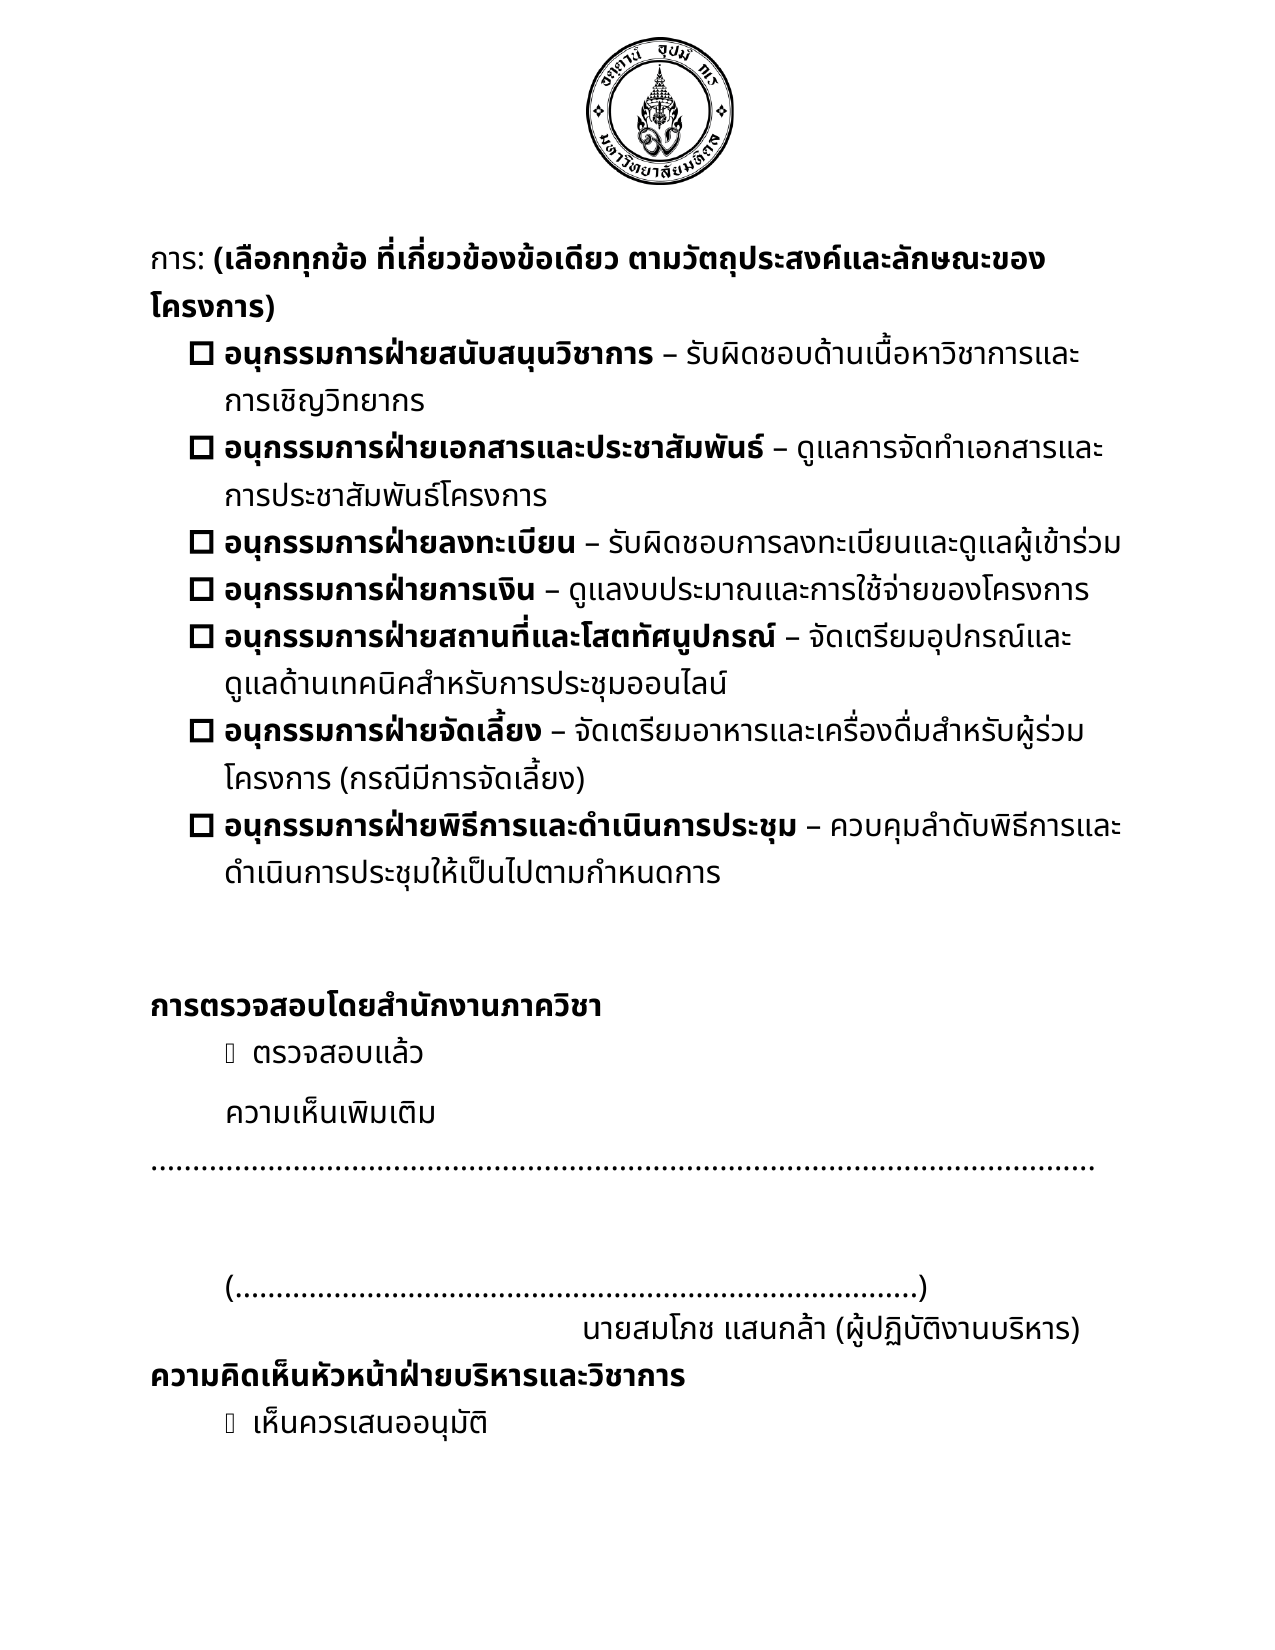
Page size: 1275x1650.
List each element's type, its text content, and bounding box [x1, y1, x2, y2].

text เห็นควรเสนออนุมัติ [150, 1401, 1125, 1448]
text ตรวจสอบแล้ว [150, 1030, 1125, 1077]
text อนุกรรมการฝ่ายการเงิน – ดูแลงบประมาณและการใช้จ่ายของโครงการ [187, 567, 1125, 614]
text อนุกรรมการฝ่ายสนับสนุนวิชาการ – รับผิดชอบด้านเนื้อหาวิชาการและการเชิญวิทยากร [187, 331, 1125, 426]
text นายสมโภช แสนกล้า (ผู้ปฏิบัติงานบริหาร) [150, 1306, 1155, 1354]
text อนุกรรมการฝ่ายจัดเลี้ยง – จัดเตรียมอาหารและเครื่องดื่มสำหรับผู้ร่วมโครงการ (กรณีมีการจัดเลี้ยง) [187, 709, 1125, 803]
text อนุกรรมการฝ่ายเอกสารและประชาสัมพันธ์ – ดูแลการจัดทำเอกสารและการประชาสัมพันธ์โครงการ [187, 426, 1125, 520]
text อนุกรรมการฝ่ายลงทะเบียน – รับผิดชอบการลงทะเบียนและดูแลผู้เข้าร่วม [187, 520, 1125, 567]
text อนุกรรมการฝ่ายพิธีการและดำเนินการประชุม – ควบคุมลำดับพิธีการและดำเนินการประชุมให้เป็นไปตามกำหนดการ [187, 803, 1125, 898]
text ความเห็นเพิมเติม ................................................................................................................. [150, 1090, 1125, 1180]
text ความคิดเห็นหัวหน้าฝ่ายบริหารและวิชาการ [150, 1354, 1132, 1401]
text อนุกรรมการฝ่ายสถานที่และโสตทัศนูปกรณ์ – จัดเตรียมอุปกรณ์และดูแลด้านเทคนิคสำหรับการประชุมออนไลน์ [187, 614, 1125, 709]
text (………………………………………………………………………..) [150, 1235, 1155, 1306]
picture [586, 37, 734, 185]
text การตรวจสอบโดยสำนักงานภาควิชา [150, 983, 1132, 1030]
